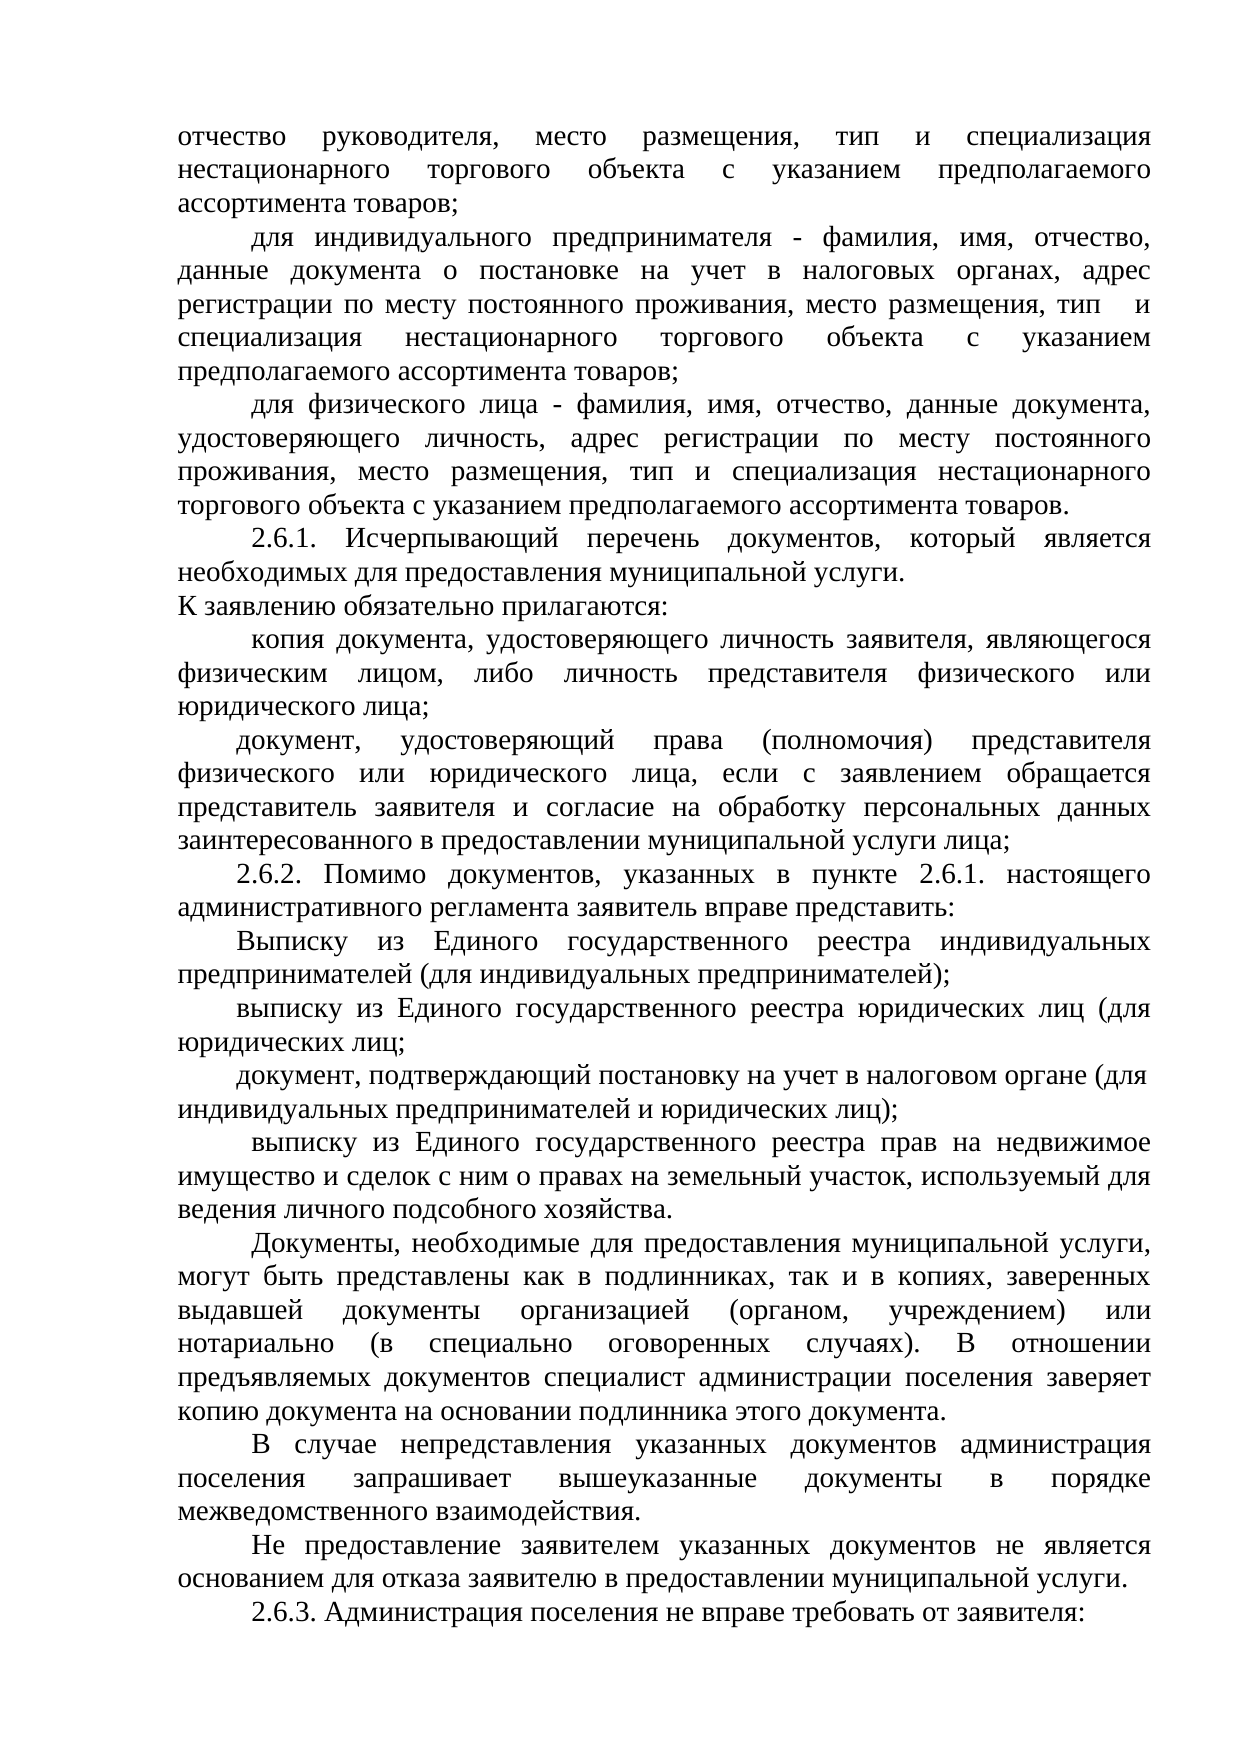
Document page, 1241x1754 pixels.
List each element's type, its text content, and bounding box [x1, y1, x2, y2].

text Выписку из Единого государственного реестра индивидуальных предпринимателей (для индивидуальных предпринимателей); [177, 923, 1152, 990]
text 2.6.3. Администрация поселения не вправе требовать от заявителя: [177, 1594, 1152, 1627]
text для физического лица - фамилия, имя, отчество, данные документа, удостоверяющего личность, адрес регистрации по месту постоянного проживания, место размещения, тип и специализация нестационарного торгового объекта с указанием предполагаемого ассортимента товаров. [177, 386, 1152, 521]
text документ, удостоверяющий права (полномочия) представителя физического или юридического лица, если с заявлением обращается представитель заявителя и согласие на обработку персональных данных заинтересованного в предоставлении муниципальной услуги лица; [177, 722, 1152, 856]
text 2.6.2. Помимо документов, указанных в пункте 2.6.1. настоящего административного регламента заявитель вправе представить: [177, 856, 1152, 923]
text документ, подтверждающий постановку на учет в налоговом органе (для индивидуальных предпринимателей и юридических лиц); [177, 1057, 1152, 1124]
text выписку из Единого государственного реестра юридических лиц (для юридических лиц; [177, 990, 1152, 1057]
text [177, 118, 1152, 219]
text К заявлению обязательно прилагаются: [177, 588, 1152, 621]
text 2.6.1. Исчерпывающий перечень документов, который является необходимых для предоставления муниципальной услуги. [177, 521, 1152, 588]
text выписку из Единого государственного реестра прав на недвижимое имущество и сделок с ним о правах на земельный участок, используемый для ведения личного подсобного хозяйства. [177, 1124, 1152, 1225]
text Не предоставление заявителем указанных документов не является основанием для отказа заявителю в предоставлении муниципальной услуги. [177, 1527, 1152, 1594]
text для индивидуального предпринимателя - фамилия, имя, отчество, данные документа о постановке на учет в налоговых органах, адрес регистрации по месту постоянного проживания, место размещения, тип и специализация нестационарного торгового объекта с указанием предполагаемого ассортимента товаров; [177, 219, 1152, 386]
text В случае непредставления указанных документов администрация поселения запрашивает вышеуказанные документы в порядке межведомственного взаимодействия. [177, 1426, 1152, 1527]
text Документы, необходимые для предоставления муниципальной услуги, могут быть представлены как в подлинниках, так и в копиях, заверенных выдавшей документы организацией (органом, учреждением) или нотариально (в специально оговоренных случаях). В отношении предъявляемых документов специалист администрации поселения заверяет копию документа на основании подлинника этого документа. [177, 1225, 1152, 1426]
text копия документа, удостоверяющего личность заявителя, являющегося физическим лицом, либо личность представителя физического или юридического лица; [177, 621, 1152, 722]
